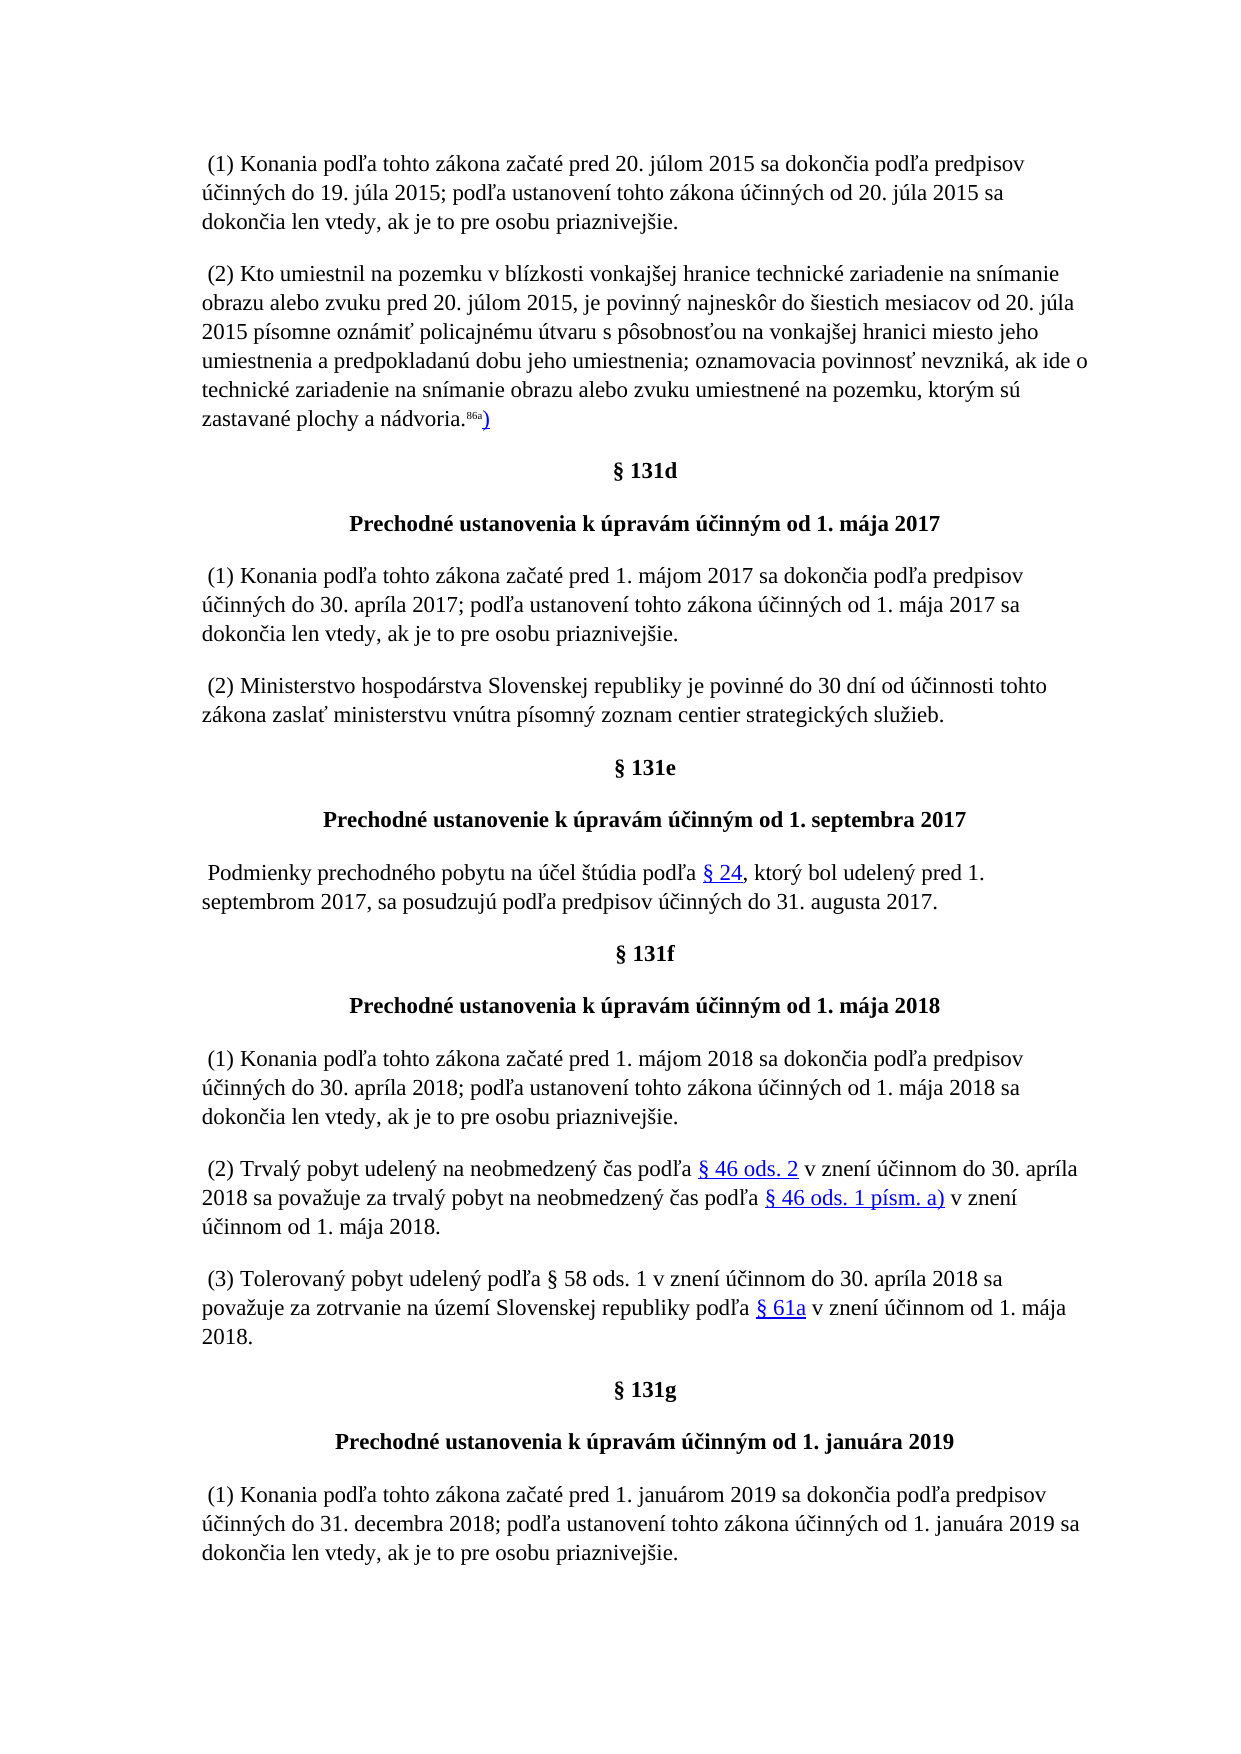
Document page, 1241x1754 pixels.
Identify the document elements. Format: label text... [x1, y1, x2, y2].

text Prechodné ustanovenia k úpravám účinným od 1. mája 2017 [194, 510, 1090, 536]
text § 131g [194, 1376, 1090, 1402]
text (1) Konania podľa tohto zákona začaté pred 1. májom 2017 sa dokončia podľa predpisov účinných do 30. apríla 2017; podľa ustanovení tohto zákona účinných od 1. mája 2017 sa dokončia len vtedy, ak je to pre osobu priaznivejšie. [202, 562, 1090, 647]
text (2) Trvalý pobyt udelený na neobmedzený čas podľa § 46 ods. 2 v znení účinnom do 30. apríla 2018 sa považuje za trvalý pobyt na neobmedzený čas podľa § 46 ods. 1 písm. a) v znení účinnom od 1. mája 2018. [202, 1155, 1090, 1239]
text (1) Konania podľa tohto zákona začaté pred 20. júlom 2015 sa dokončia podľa predpisov účinných do 19. júla 2015; podľa ustanovení tohto zákona účinných od 20. júla 2015 sa dokončia len vtedy, ak je to pre osobu priaznivejšie. [202, 150, 1090, 234]
text § 131e [194, 754, 1090, 780]
text (2) Ministerstvo hospodárstva Slovenskej republiky je povinné do 30 dní od účinnosti tohto zákona zaslať ministerstvu vnútra písomný zoznam centier strategických služieb. [202, 673, 1090, 728]
text Prechodné ustanovenia k úpravám účinným od 1. mája 2018 [194, 992, 1090, 1019]
text (3) Tolerovaný pobyt udelený podľa § 58 ods. 1 v znení účinnom do 30. apríla 2018 sa považuje za zotrvanie na území Slovenskej republiky podľa § 61a v znení účinnom od 1. mája 2018. [202, 1266, 1090, 1350]
text § 131f [194, 940, 1090, 966]
text (1) Konania podľa tohto zákona začaté pred 1. januárom 2019 sa dokončia podľa predpisov účinných do 31. decembra 2018; podľa ustanovení tohto zákona účinných od 1. januára 2019 sa dokončia len vtedy, ak je to pre osobu priaznivejšie. [202, 1481, 1090, 1565]
text (1) Konania podľa tohto zákona začaté pred 1. májom 2018 sa dokončia podľa predpisov účinných do 30. apríla 2018; podľa ustanovení tohto zákona účinných od 1. mája 2018 sa dokončia len vtedy, ak je to pre osobu priaznivejšie. [202, 1045, 1090, 1129]
text Prechodné ustanovenie k úpravám účinným od 1. septembra 2017 [194, 806, 1090, 833]
text (2) Kto umiestnil na pozemku v blízkosti vonkajšej hranice technické zariadenie na snímanie obrazu alebo zvuku pred 20. júlom 2015, je povinný najneskôr do šiestich mesiacov od 20. júla 2015 písomne oznámiť policajnému útvaru s pôsobnosťou na vonkajšej hranici miesto jeho umiestnenia a predpokladanú dobu jeho umiestnenia; oznamovacia povinnosť nevzniká, ak ide o technické zariadenie na snímanie obrazu alebo zvuku umiestnené na pozemku, ktorým sú zastavané plochy a nádvoria.86a) [202, 260, 1090, 431]
text Prechodné ustanovenia k úpravám účinným od 1. januára 2019 [194, 1428, 1090, 1454]
text Podmienky prechodného pobytu na účel štúdia podľa § 24, ktorý bol udelený pred 1. septembrom 2017, sa posudzujú podľa predpisov účinných do 31. augusta 2017. [202, 859, 1090, 914]
text § 131d [194, 457, 1090, 484]
